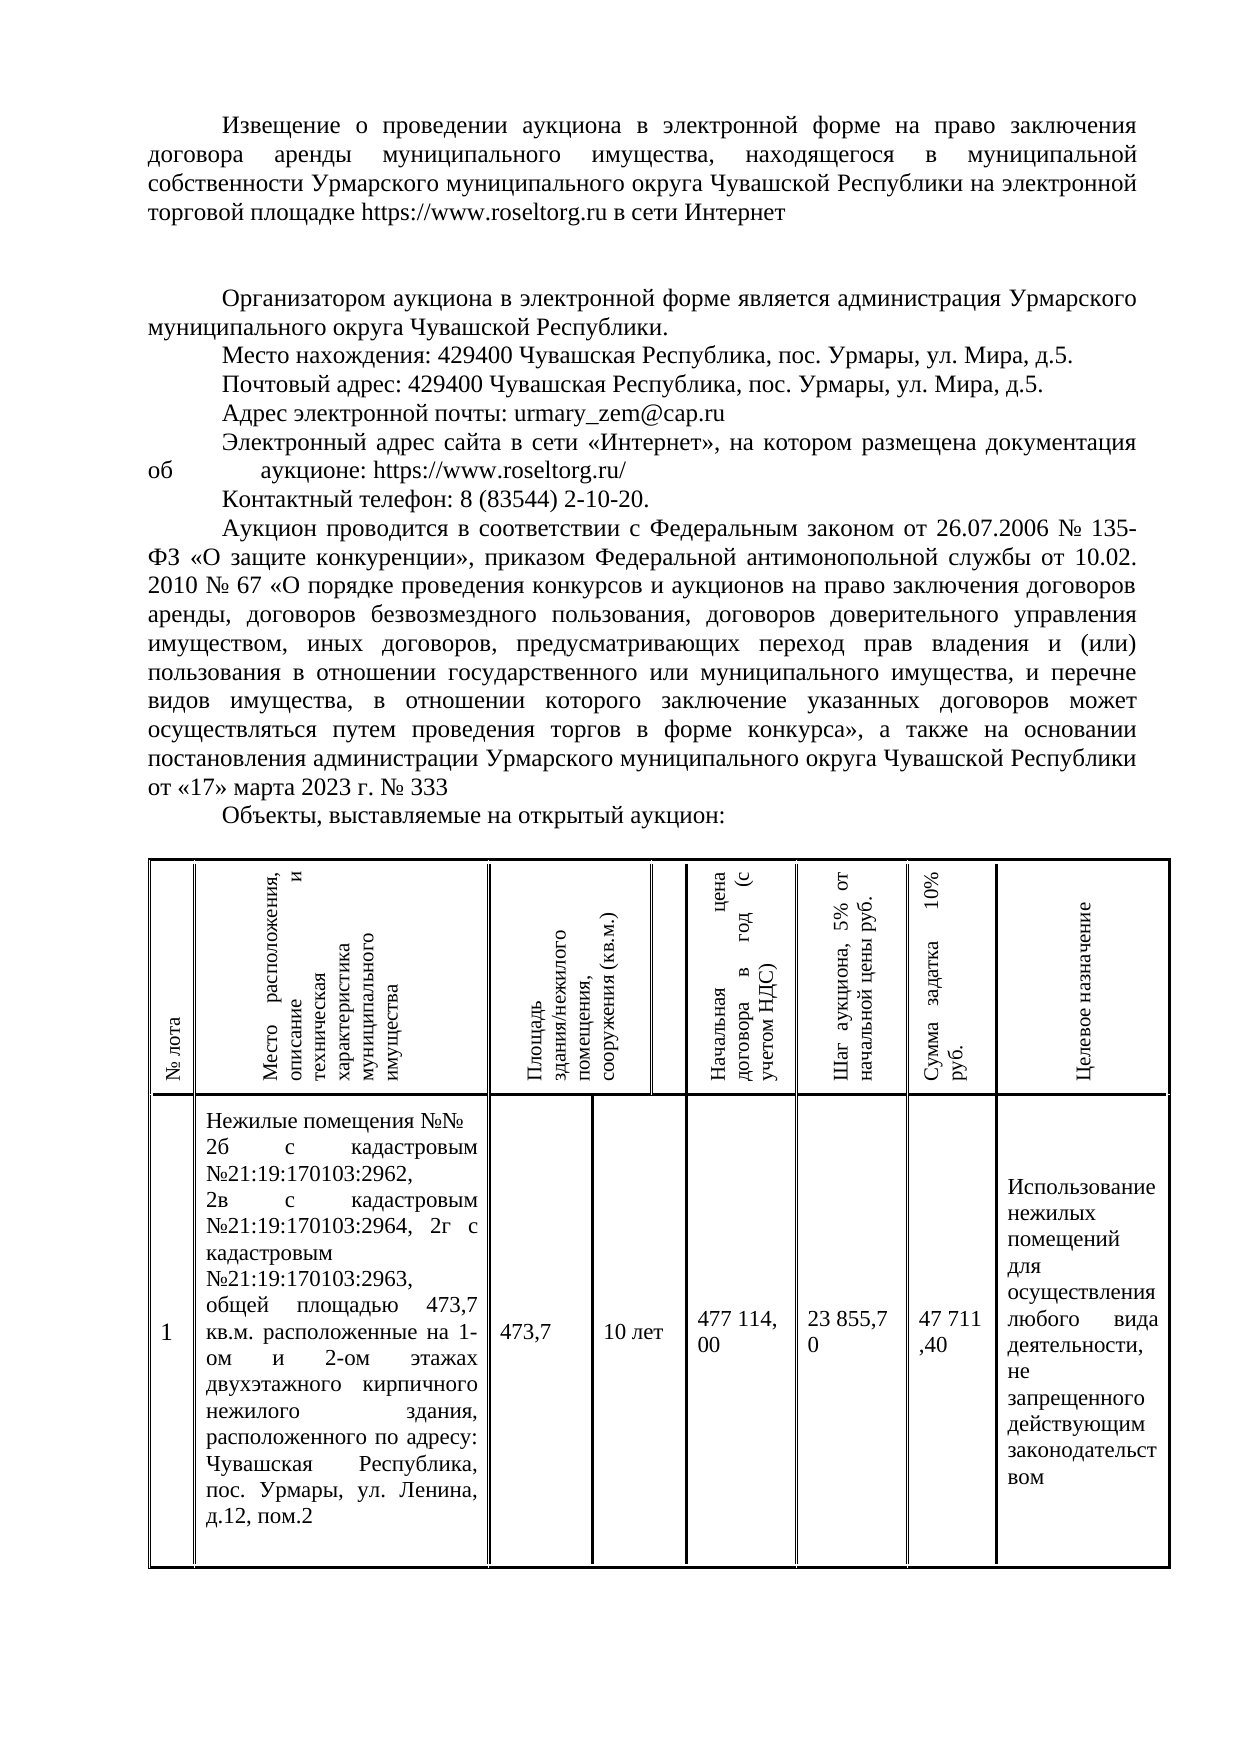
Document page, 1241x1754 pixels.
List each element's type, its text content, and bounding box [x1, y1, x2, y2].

text Объекты, выставляемые на открытый аукцион: [148, 800, 1138, 829]
text Организатором аукциона в электронной форме является администрация Урмарского муниципального округа Чувашской Республики. [148, 283, 1138, 340]
table_header Срок действия договора [651, 861, 686, 1093]
table_cell Нежилые помещения №№ 2б с кадастровым №21:19:170103:2962, 2в с кадастровым №21:19:170103:2964, 2г с кадастровым №21:19:170103:2963, общей площадью 473,7 кв.м. расположенные на 1-ом и 2-ом этажах двухэтажного кирпичного нежилого здания, расположенного по адресу: Чувашская Республика, пос. Урмары, ул. Ленина, д.12, пом.2 [195, 1093, 489, 1566]
table_header Место расположения, описание и техническая характеристика муниципального имущества [195, 860, 489, 1093]
text Аукцион проводится в соответствии с Федеральным законом от 26.07.2006 № 135-ФЗ «О защите конкуренции», приказом Федеральной антимонопольной службы от 10.02. 2010 № 67 «О порядке проведения конкурсов и аукционов на право заключения договоров аренды, договоров безвозмездного пользования, договоров доверительного управления имуществом, иных договоров, предусматривающих переход прав владения и (или) пользования в отношении государственного или муниципального имущества, и перечне видов имущества, в отношении которого заключение указанных договоров может осуществляться путем проведения торгов в форме конкурса», а также на основании постановления администрации Урмарского муниципального округа Чувашской Республики от «17» марта 2023 г. № 333 [148, 513, 1138, 800]
table_header Начальная цена договора в год (с учетом НДС) [686, 861, 797, 1093]
table_cell 477 114,00 [686, 1096, 797, 1566]
table_cell 473,7 [489, 1096, 592, 1566]
text Адрес электронной почты: urmary_zem@cap.ru [148, 398, 1138, 427]
table_header № лота [151, 861, 195, 1093]
table_header Сумма задатка 10% руб. [908, 861, 996, 1093]
table_header Шаг аукциона, 5% от начальной цены руб. [797, 861, 908, 1093]
text Место нахождения: 429400 Чувашская Республика, пос. Урмары, ул. Мира, д.5. [148, 340, 1138, 369]
text Электронный адрес сайта в сети «Интернет», на котором размещена документация об аукционе: https://www.roseltorg.ru/ [148, 427, 1138, 484]
table_header Целевое назначение [996, 861, 1168, 1093]
table_cell Использование нежилых помещений для осуществления любого вида деятельности, не запрещенного действующим законодательством [996, 1093, 1169, 1566]
table_cell 10 лет [592, 1096, 686, 1566]
table_cell 1 [149, 1093, 195, 1566]
table_header Площадь здания/нежилого помещения, сооружения (кв.м.) [489, 861, 651, 1093]
table_cell 23 855,70 [797, 1096, 908, 1566]
text Почтовый адрес: 429400 Чувашская Республика, пос. Урмары, ул. Мира, д.5. [148, 369, 1138, 398]
table_cell 47 711,40 [908, 1096, 996, 1566]
text Извещение о проведении аукциона в электронной форме на право заключения договора аренды муниципального имущества, находящегося в муниципальной собственности Урмарского муниципального округа Чувашской Республики на электронной торговой площадке https://www.roseltorg.ru в сети Интернет [148, 110, 1138, 225]
text Контактный телефон: 8 (83544) 2-10-20. [148, 484, 1138, 513]
